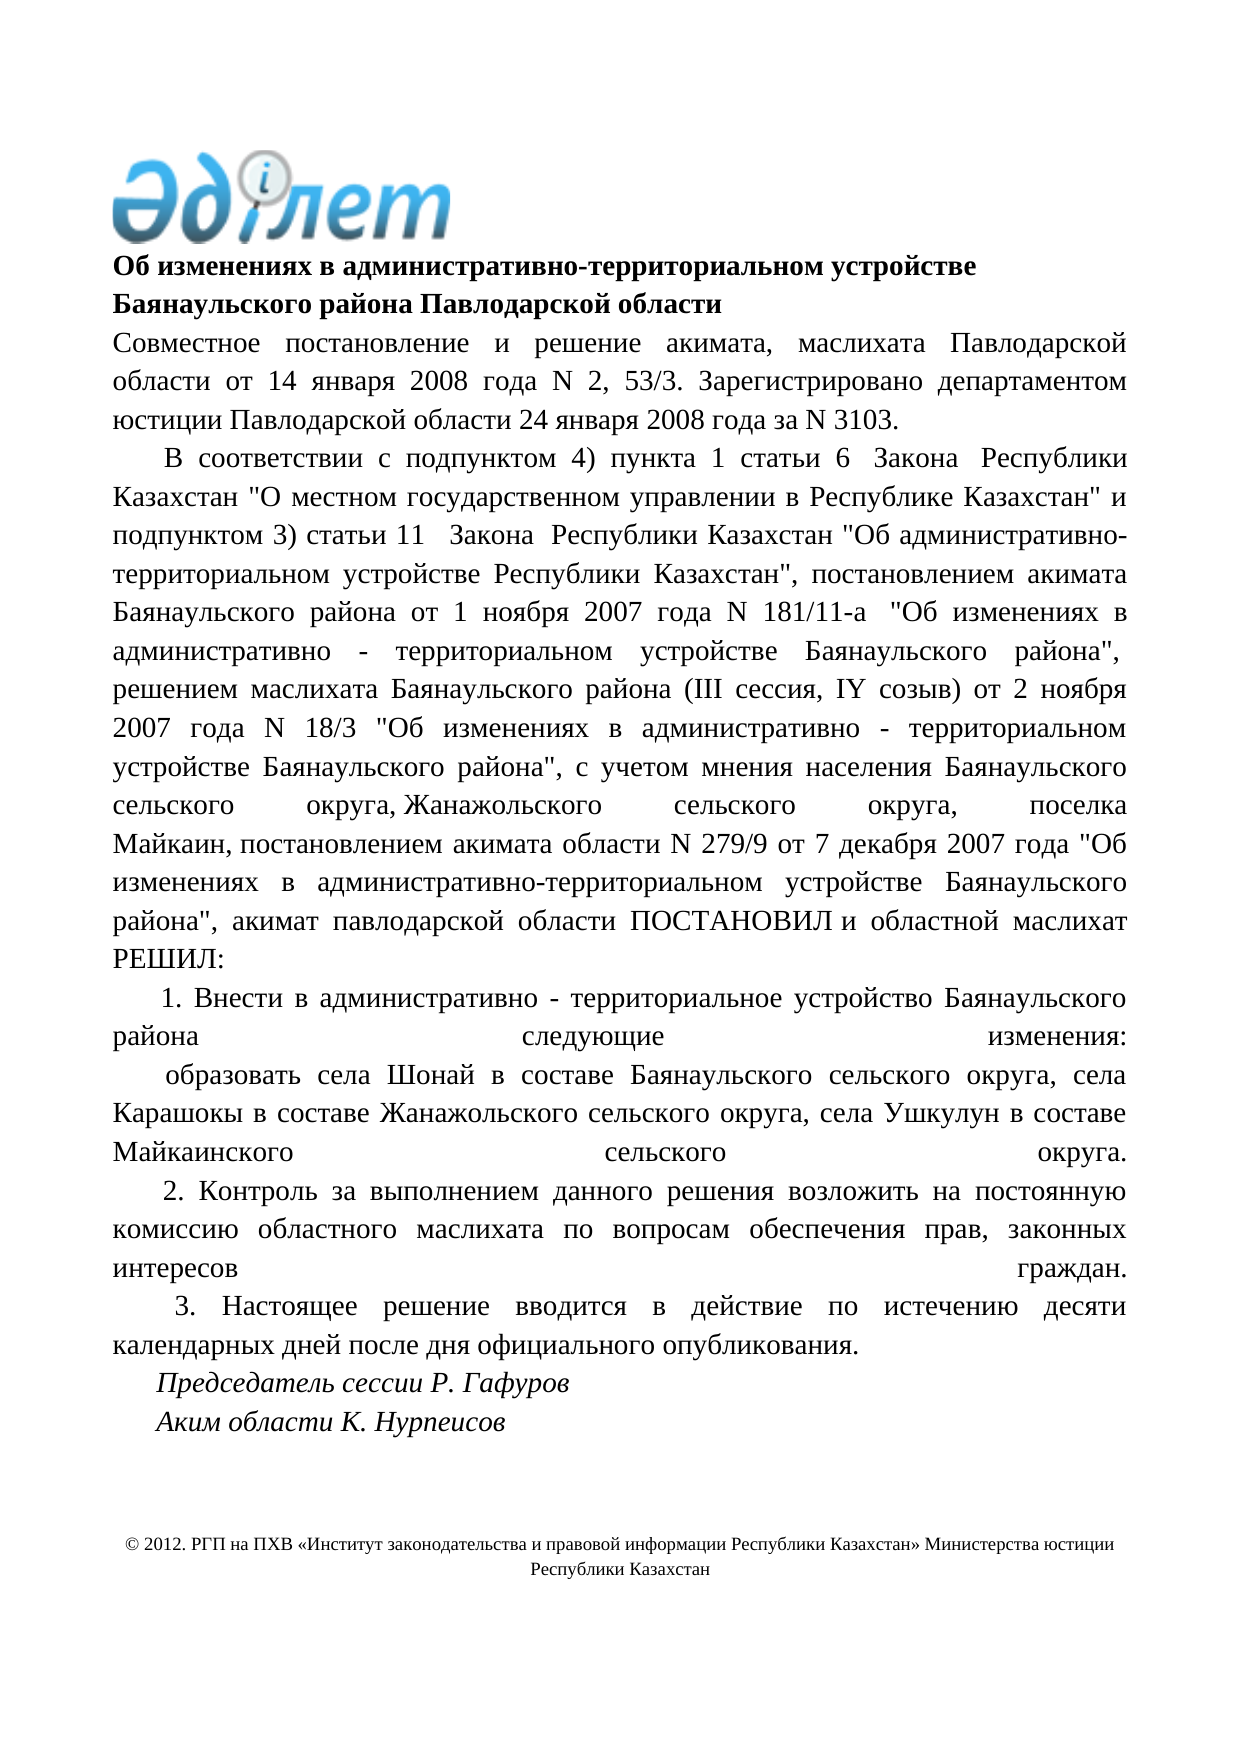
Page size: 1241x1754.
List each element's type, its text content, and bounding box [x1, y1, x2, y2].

picture [112, 150, 451, 244]
text Аким области К. Нурпеисов [112, 1404, 1128, 1437]
text Об изменениях в административно-территориальном устройстве Баянаульского района Павлодарской области [112, 248, 1128, 320]
text В соответствии с подпунктом 4) пункта 1 статьи 6 Закона Республики Казахстан "О местном государственном управлении в Республике Казахстан" и подпунктом 3) статьи 11 Закона Республики Казахстан "Об административно-территориальном устройстве Республики Казахстан", постановлением акимата Баянаульского района от 1 ноября 2007 года N 181/11-а "Об изменениях в административно - территориальном устройстве Баянаульского района", решением маслихата Баянаульского района (III сессия, IY созыв) от 2 ноября 2007 года N 18/3 "Об изменениях в административно - территориальном устройстве Баянаульского района", с учетом мнения населения Баянаульского сельского округа, Жанажольского сельского округа, поселка Майкаин, постановлением акимата области N 279/9 от 7 декабря 2007 года "Об изменениях в административно-территориальном устройстве Баянаульского района", акимат павлодарской области ПОСТАНОВИЛ и областной маслихат РЕШИЛ: 1. Внести в административно - территориальное устройство Баянаульского района следующие изменения: образовать села Шонай в составе Баянаульского сельского округа, села Карашокы в составе Жанажольского сельского округа, села Ушкулун в составе Майкаинского сельского округа. 2. Контроль за выполнением данного решения возложить на постоянную комиссию областного маслихата по вопросам обеспечения прав, законных интересов граждан. 3. Настоящее решение вводится в действие по истечению десяти календарных дней после дня официального опубликования. [112, 440, 1128, 1360]
text Совместное постановление и решение акимата, маслихата Павлодарской области от 14 января 2008 года N 2, 53/3. Зарегистрировано департаментом юстиции Павлодарской области 24 января 2008 года за N 3103. [112, 325, 1128, 435]
text © 2012. РГП на ПХВ «Институт законодательства и правовой информации Республики Казахстан» Министерства юстиции Республики Казахстан [112, 1533, 1128, 1579]
text Председатель сессии Р. Гафуров [112, 1365, 1128, 1399]
